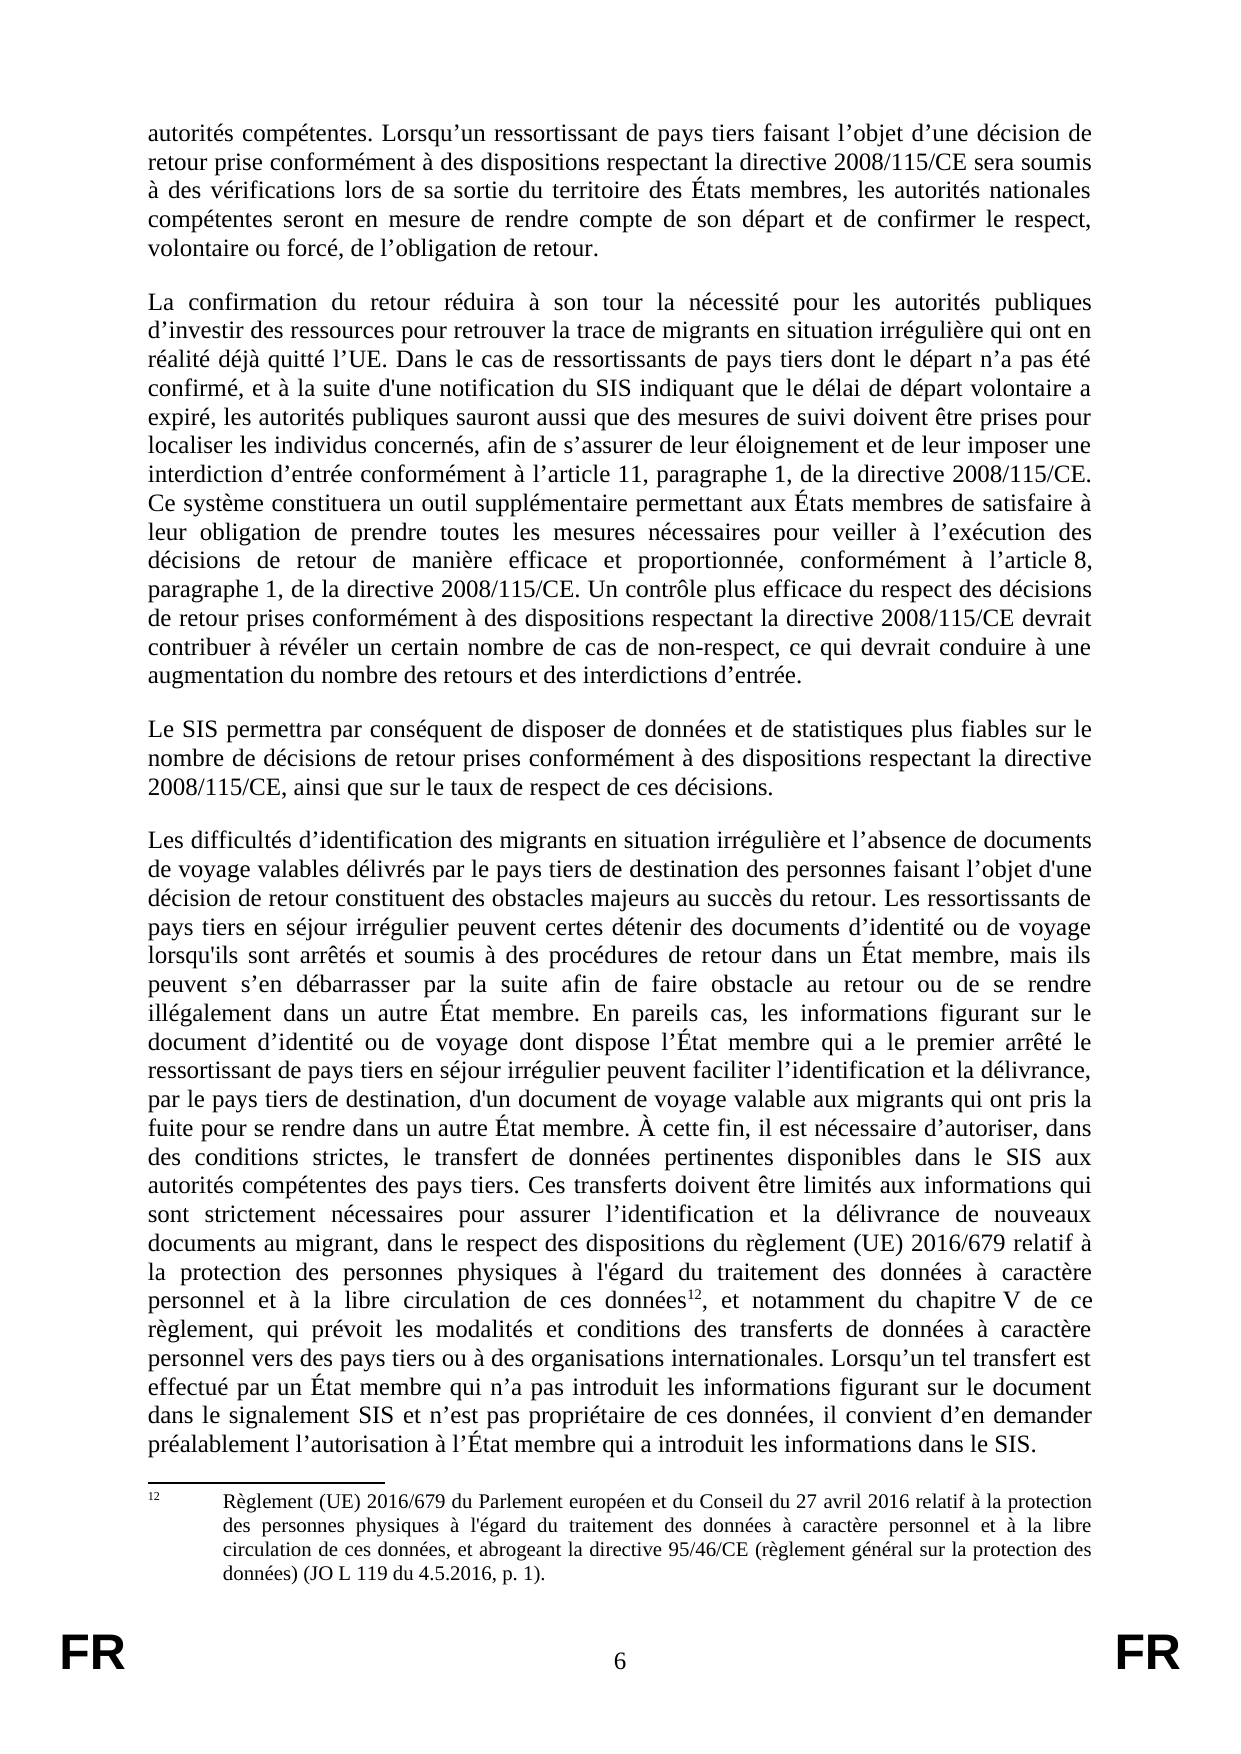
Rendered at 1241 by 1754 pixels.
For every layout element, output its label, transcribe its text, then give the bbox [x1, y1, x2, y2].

text Le SIS permettra par conséquent de disposer de données et de statistiques plus fiables sur le nombre de décisions de retour prises conformément à des dispositions respectant la directive 2008/115/CE, ainsi que sur le taux de respect de ces décisions. [148, 714, 1093, 801]
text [148, 118, 1093, 262]
text La confirmation du retour réduira à son tour la nécessité pour les autorités publiques d’investir des ressources pour retrouver la trace de migrants en situation irrégulière qui ont en réalité déjà quitté l’UE. Dans le cas de ressortissants de pays tiers dont le départ n’a pas été confirmé, et à la suite d'une notification du SIS indiquant que le délai de départ volontaire a expiré, les autorités publiques sauront aussi que des mesures de suivi doivent être prises pour localiser les individus concernés, afin de s’assurer de leur éloignement et de leur imposer une interdiction d’entrée conformément à l’article 11, paragraphe 1, de la directive 2008/115/CE. Ce système constituera un outil supplémentaire permettant aux États membres de satisfaire à leur obligation de prendre toutes les mesures nécessaires pour veiller à l’exécution des décisions de retour de manière efficace et proportionnée, conformément à l’article 8, paragraphe 1, de la directive 2008/115/CE. Un contrôle plus efficace du respect des décisions de retour prises conformément à des dispositions respectant la directive 2008/115/CE devrait contribuer à révéler un certain nombre de cas de non-respect, ce qui devrait conduire à une augmentation du nombre des retours et des interdictions d’entrée. [148, 287, 1093, 689]
text Les difficultés d’identification des migrants en situation irrégulière et l’absence de documents de voyage valables délivrés par le pays tiers de destination des personnes faisant l’objet d'une décision de retour constituent des obstacles majeurs au succès du retour. Les ressortissants de pays tiers en séjour irrégulier peuvent certes détenir des documents d’identité ou de voyage lorsqu'ils sont arrêtés et soumis à des procédures de retour dans un État membre, mais ils peuvent s’en débarrasser par la suite afin de faire obstacle au retour ou de se rendre illégalement dans un autre État membre. En pareils cas, les informations figurant sur le document d’identité ou de voyage dont dispose l’État membre qui a le premier arrêté le ressortissant de pays tiers en séjour irrégulier peuvent faciliter l’identification et la délivrance, par le pays tiers de destination, d'un document de voyage valable aux migrants qui ont pris la fuite pour se rendre dans un autre État membre. À cette fin, il est nécessaire d’autoriser, dans des conditions strictes, le transfert de données pertinentes disponibles dans le SIS aux autorités compétentes des pays tiers. Ces transferts doivent être limités aux informations qui sont strictement nécessaires pour assurer l’identification et la délivrance de nouveaux documents au migrant, dans le respect des dispositions du règlement (UE) 2016/679 relatif à la protection des personnes physiques à l'égard du traitement des données à caractère personnel et à la libre circulation de ces données, et notamment du chapitre V de ce règlement, qui prévoit les modalités et conditions des transferts de données à caractère personnel vers des pays tiers ou à des organisations internationales. Lorsqu’un tel transfert est effectué par un État membre qui n’a pas introduit les informations figurant sur le document dans le signalement SIS et n’est pas propriétaire de ces données, il convient d’en demander préalablement l’autorisation à l’État membre qui a introduit les informations dans le SIS. [148, 826, 1093, 1458]
